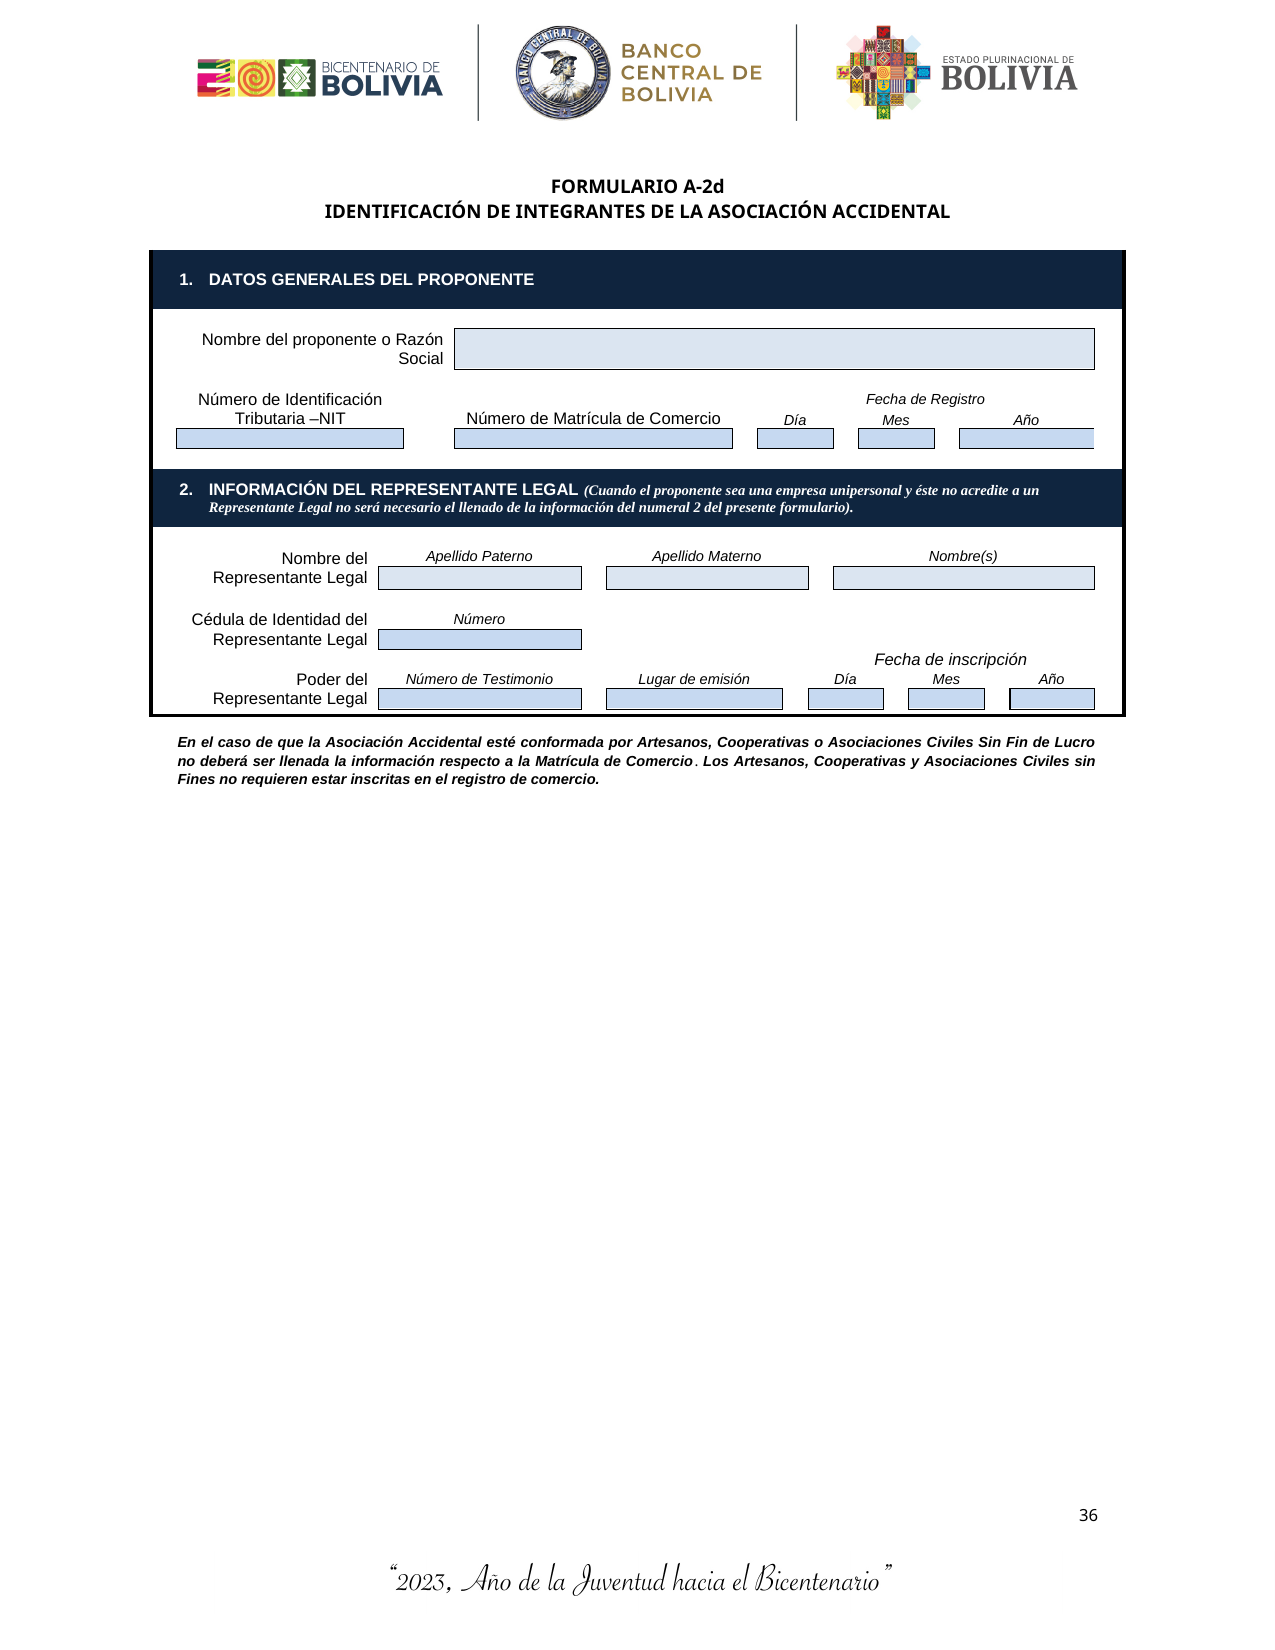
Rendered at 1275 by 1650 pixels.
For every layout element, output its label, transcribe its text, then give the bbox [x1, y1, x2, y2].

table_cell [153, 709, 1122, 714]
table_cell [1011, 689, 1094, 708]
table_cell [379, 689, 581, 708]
text En el caso de que la Asociación Accidental esté conformada por Artesanos, Cooperativas o Asociaciones Civiles Sin Fin de Lucro no deberá ser llenada la información respecto a la Matrícula de Comercio. Los Artesanos, Cooperativas y Asociaciones Civiles sin Fines no requieren estar inscritas en el registro de comercio. [177, 734, 1098, 787]
picture [3, 1551, 1275, 1614]
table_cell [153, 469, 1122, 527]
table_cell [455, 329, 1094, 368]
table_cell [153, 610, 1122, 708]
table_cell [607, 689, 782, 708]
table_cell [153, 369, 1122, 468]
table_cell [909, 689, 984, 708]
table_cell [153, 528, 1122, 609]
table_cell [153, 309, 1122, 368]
text IDENTIFICACIÓN DE INTEGRANTES DE LA ASOCIACIÓN ACCIDENTAL [177, 199, 1098, 224]
text FORMULARIO A-2d [177, 173, 1098, 199]
picture [0, 8, 1275, 124]
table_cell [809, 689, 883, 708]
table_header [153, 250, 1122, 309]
